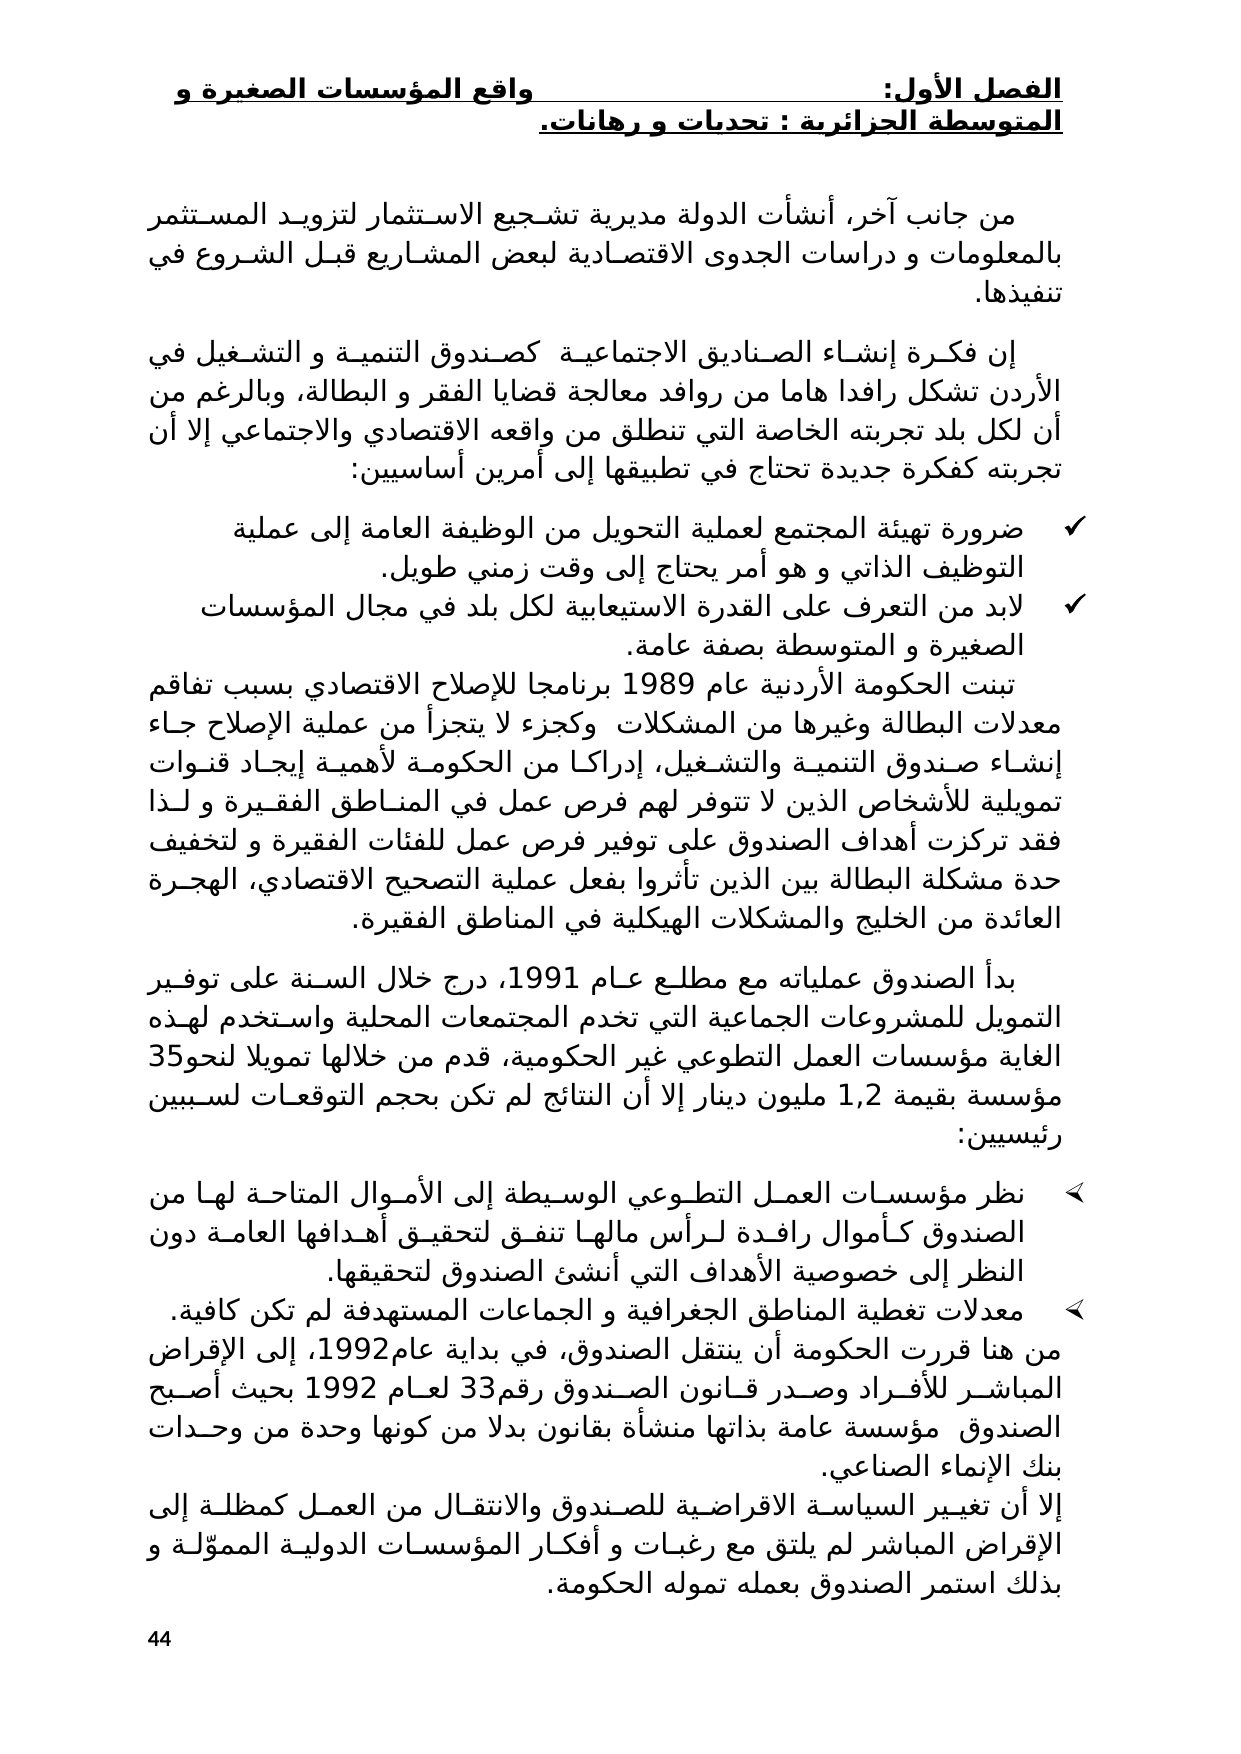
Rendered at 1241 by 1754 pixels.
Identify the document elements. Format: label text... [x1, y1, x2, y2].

text تبنت الحكومة الأردنية عام 1989 برنامجا للإصلاح الاقتصادي بسبب تفاقم معدلات البطالة وغيرها من المشكلات وكجزء لا يتجزأ من عملية الإصلاح جاء إنشاء صندوق التنمية والتشغيل، إدراكا من الحكومة لأهمية إيجاد قنوات تمويلية للأشخاص الذين لا تتوفر لهم فرص عمل في المناطق الفقيرة و لذا فقد تركزت أهداف الصندوق على توفير فرص عمل للفئات الفقيرة و لتخفيف حدة مشكلة البطالة بين الذين تأثروا بفعل عملية التصحيح الاقتصادي، الهجرة العائدة من الخليج والمشكلات الهيكلية في المناطق الفقيرة. [148, 667, 1063, 935]
text من جانب آخر، أنشأت الدولة مديرية تشجيع الاستثمار لتزويد المستثمر بالمعلومات و دراسات الجدوى الاقتصادية لبعض المشاريع قبل الشروع في تنفيذها. [148, 197, 1063, 309]
text إلا أن تغيير السياسة الاقراضية للصندوق والانتقال من العمل كمظلة إلى الإقراض المباشر لم يلتق مع رغبات و أفكار المؤسسات الدولية المموّلة و بذلك استمر الصندوق بعمله تموله الحكومة. [148, 1488, 1063, 1600]
list نظر مؤسسات العمل التطوعي الوسيطة إلى الأموال المتاحة لها من الصندوق كأموال رافدة لرأس مالها تنفق لتحقيق أهدافها العامة دون النظر إلى خصوصية الأهداف التي أنشئ الصندوق لتحقيقها. [148, 1177, 1063, 1288]
list ضرورة تهيئة المجتمع لعملية التحويل من الوظيفة العامة إلى عملية التوظيف الذاتي و هو أمر يحتاج إلى وقت زمني طويل. [148, 512, 1063, 584]
text بدأ الصندوق عملياته مع مطلع عام 1991، درج خلال السنة على توفير التمويل للمشروعات الجماعية التي تخدم المجتمعات المحلية واستخدم لهذه الغاية مؤسسات العمل التطوعي غير الحكومية، قدم من خلالها تمويلا لنحو35 مؤسسة بقيمة 1,2 مليون دينار إلا أن النتائج لم تكن بحجم التوقعات لسببين رئيسيين: [148, 961, 1063, 1151]
text من هنا قررت الحكومة أن ينتقل الصندوق، في بداية عام1992، إلى الإقراض المباشر للأفراد وصدر قانون الصندوق رقم33 لعام 1992 بحيث أصبح الصندوق مؤسسة عامة بذاتها منشأة بقانون بدلا من كونها وحدة من وحدات بنك الإنماء الصناعي. [148, 1332, 1063, 1483]
list لابد من التعرف على القدرة الاستيعابية لكل بلد في مجال المؤسسات الصغيرة و المتوسطة بصفة عامة. [148, 589, 1063, 662]
list معدلات تغطية المناطق الجغرافية و الجماعات المستهدفة لم تكن كافية. [148, 1293, 1063, 1327]
text إن فكرة إنشاء الصناديق الاجتماعية كصندوق التنمية و التشغيل في الأردن تشكل رافدا هاما من روافد معالجة قضايا الفقر و البطالة، وبالرغم من أن لكل بلد تجربته الخاصة التي تنطلق من واقعه الاقتصادي والاجتماعي إلا أن تجربته كفكرة جديدة تحتاج في تطبيقها إلى أمرين أساسيين: [148, 335, 1063, 486]
